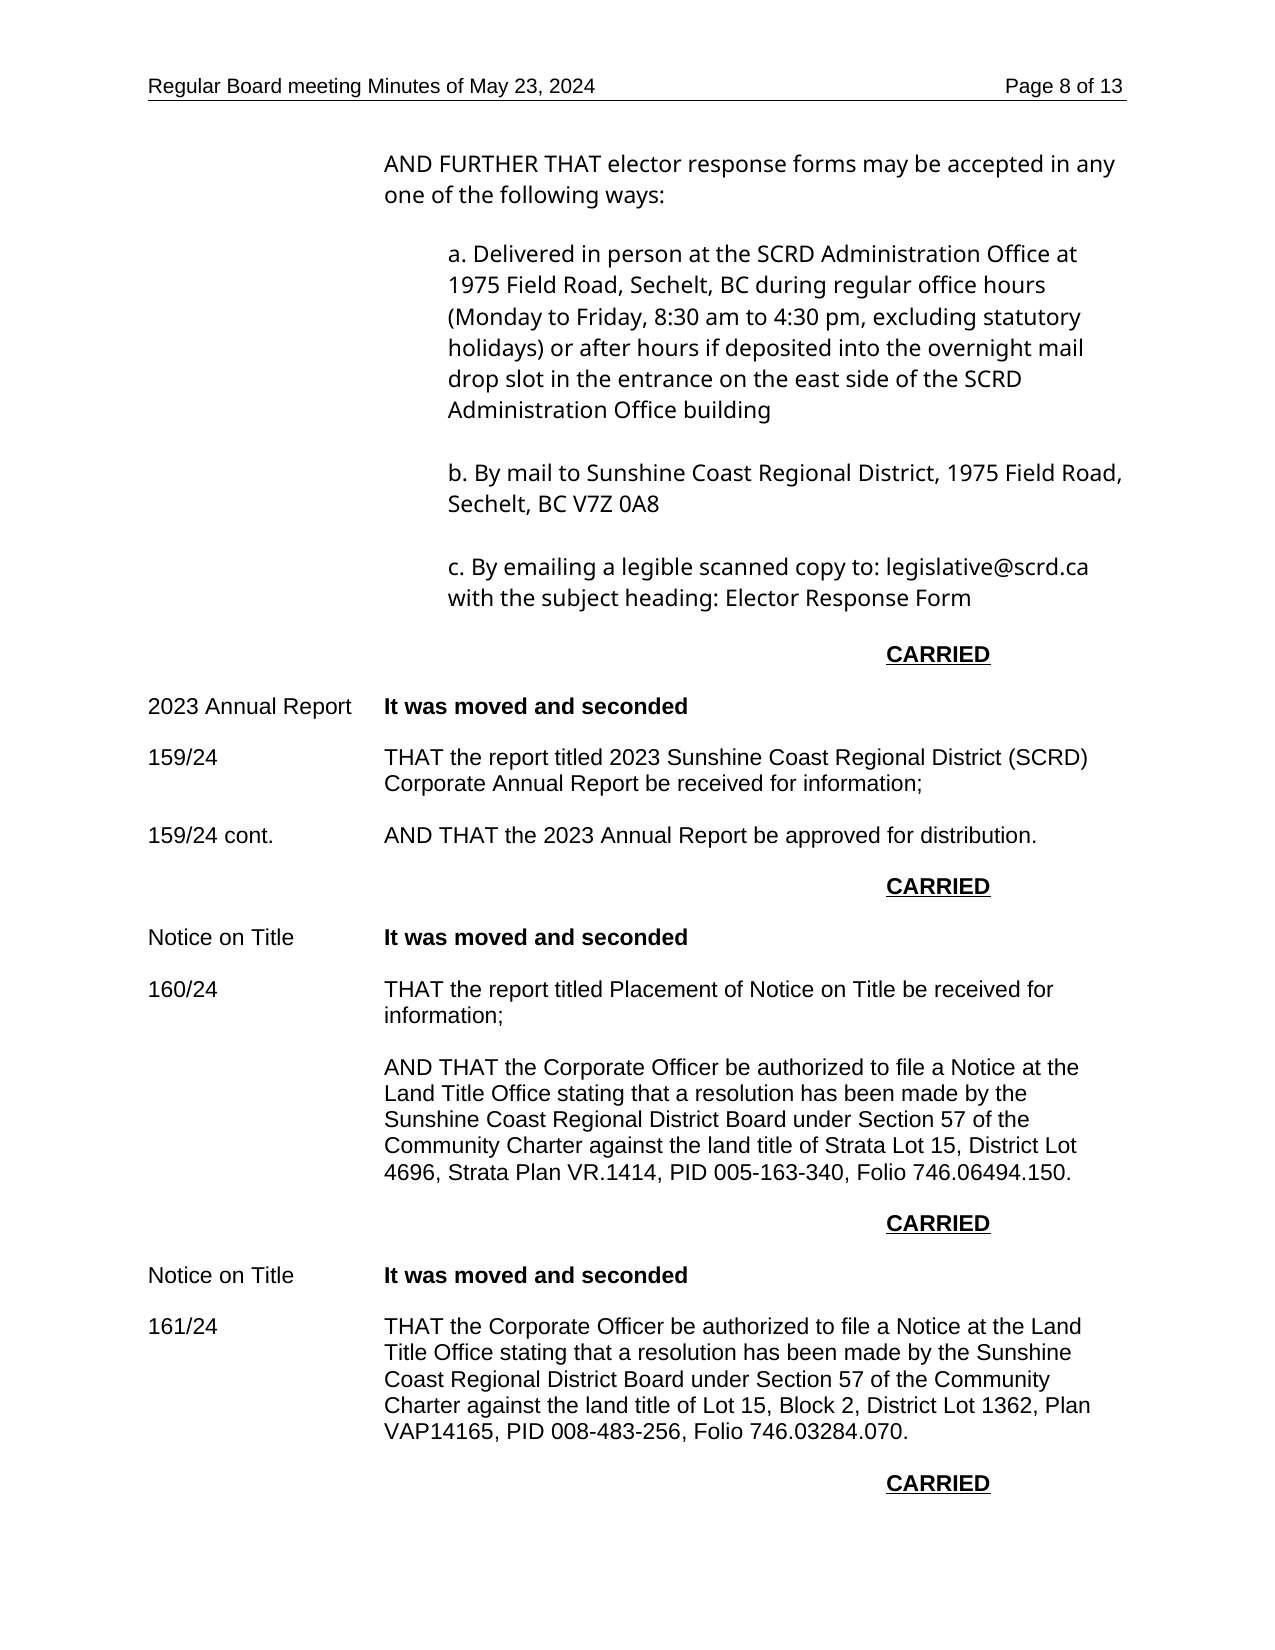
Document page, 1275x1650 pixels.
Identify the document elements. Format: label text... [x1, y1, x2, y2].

text b. By mail to Sunshine Coast Regional District, 1975 Field Road, Sechelt, BC V7Z 0A8 c. By emailing a legible scanned copy to: legislative@scrd.ca with the subject heading: Elector Response Form [448, 426, 1127, 641]
text Notice on Title It was moved and seconded [148, 924, 1127, 951]
text CARRIED [148, 1470, 1127, 1496]
text 160/24 THAT the report titled Placement of Notice on Title be received for information; [148, 976, 1127, 1028]
text Notice on Title It was moved and seconded [148, 1262, 1127, 1288]
text CARRIED [148, 1210, 1127, 1237]
text 2023 Annual Report It was moved and seconded [148, 693, 1127, 719]
text 159/24 THAT the report titled 2023 Sunshine Coast Regional District (SCRD) Corporate Annual Report be received for information; [148, 744, 1127, 797]
text AND FURTHER THAT elector response forms may be accepted in any one of the following ways: [384, 148, 1127, 238]
text CARRIED [823, 873, 1127, 899]
text a. Delivered in person at the SCRD Administration Office at 1975 Field Road, Sechelt, BC during regular office hours (Monday to Friday, 8:30 am to 4:30 pm, excluding statutory holidays) or after hours if deposited into the overnight mail drop slot in the entrance on the east side of the SCRD Administration Office building [448, 238, 1127, 426]
text 159/24 cont. AND THAT the 2023 Annual Report be approved for distribution. [148, 822, 1127, 848]
text 161/24 THAT the Corporate Officer be authorized to file a Notice at the Land Title Office stating that a resolution has been made by the Sunshine Coast Regional District Board under Section 57 of the Community Charter against the land title of Lot 15, Block 2, District Lot 1362, Plan VAP14165, PID 008-483-256, Folio 746.03284.070. [148, 1313, 1127, 1445]
text CARRIED [823, 641, 1127, 668]
text AND THAT the Corporate Officer be authorized to file a Notice at the Land Title Office stating that a resolution has been made by the Sunshine Coast Regional District Board under Section 57 of the Community Charter against the land title of Strata Lot 15, District Lot 4696, Strata Plan VR.1414, PID 005-163-340, Folio 746.06494.150. [148, 1053, 1127, 1185]
